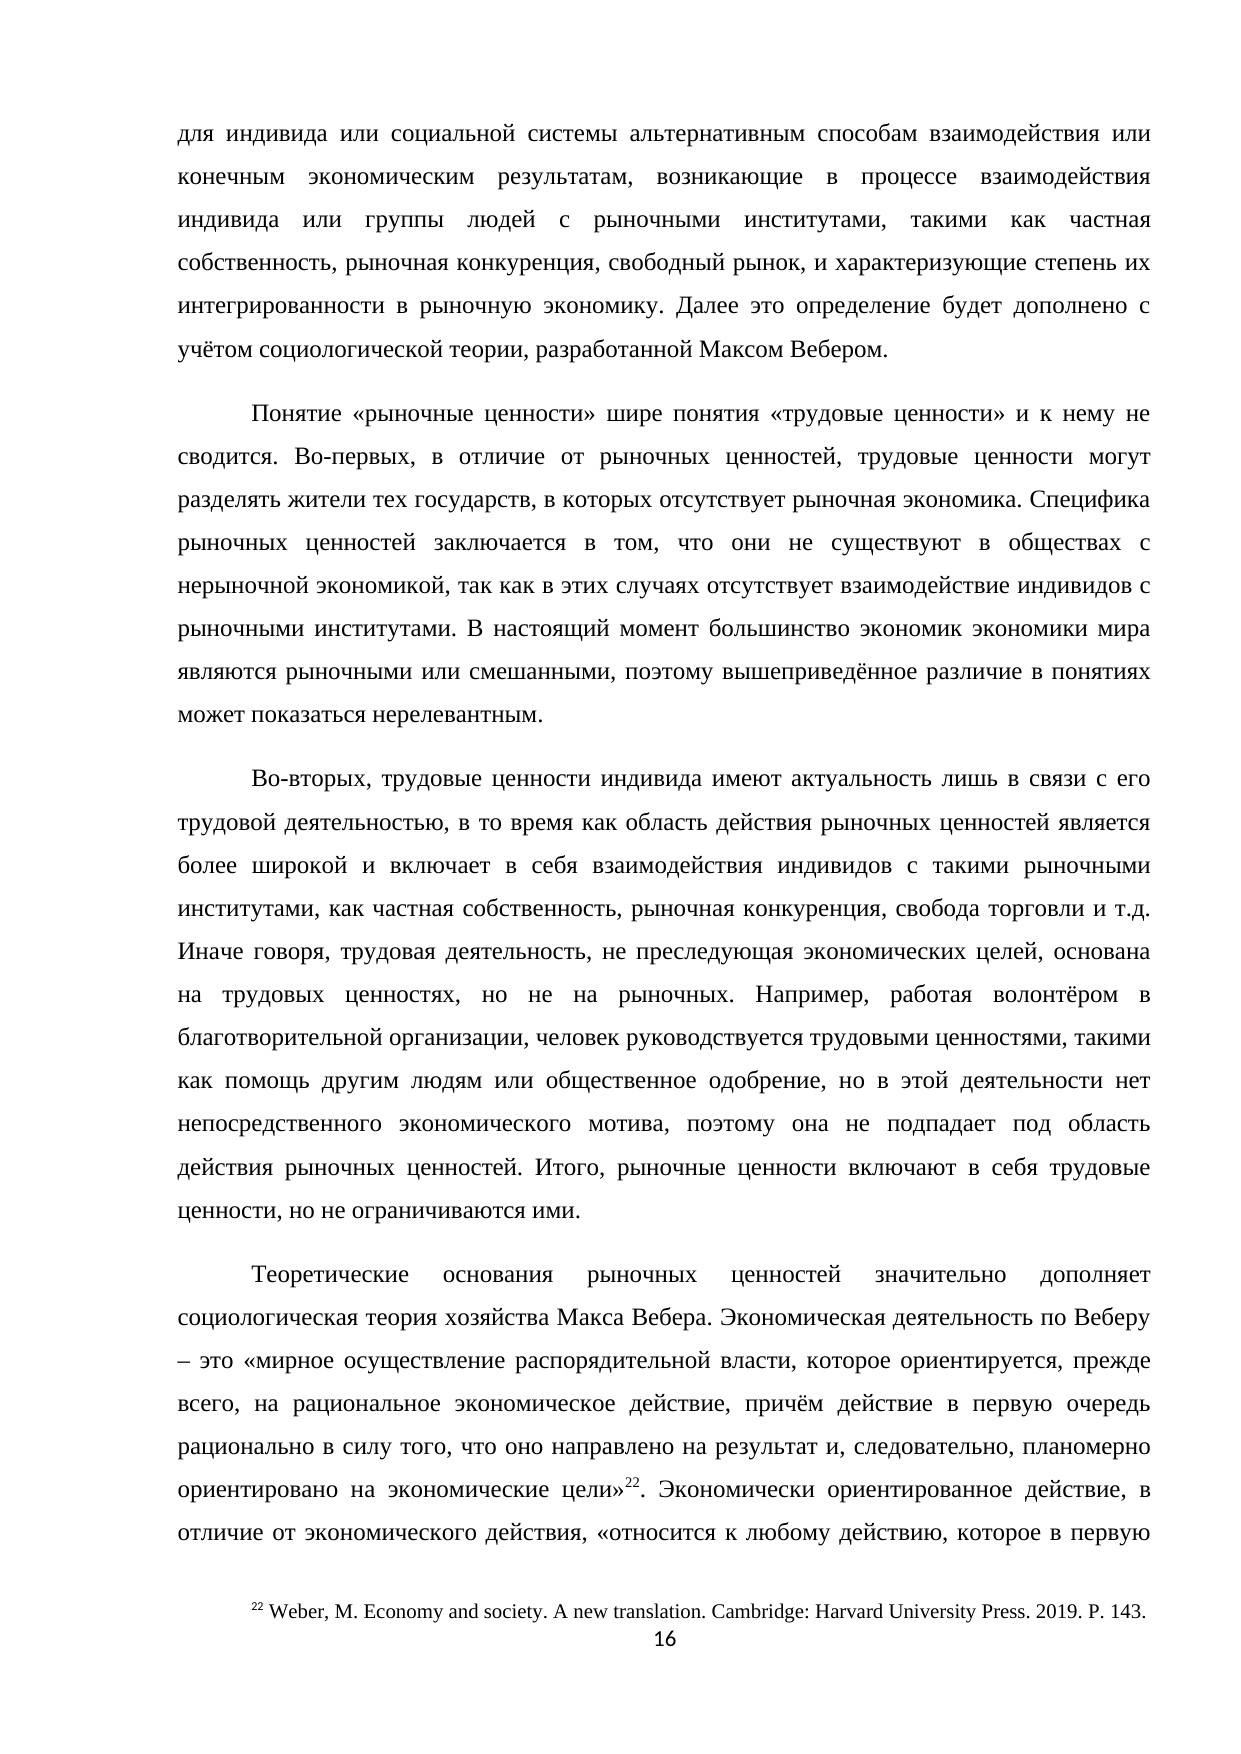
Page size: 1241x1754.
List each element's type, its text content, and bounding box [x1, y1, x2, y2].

text Во-вторых, трудовые ценности индивида имеют актуальность лишь в связи с его трудовой деятельностью, в то время как область действия рыночных ценностей является более широкой и включает в себя взаимодействия индивидов с такими рыночными институтами, как частная собственность, рыночная конкуренция, свобода торговли и т.д. Иначе говоря, трудовая деятельность, не преследующая экономических целей, основана на трудовых ценностях, но не на рыночных. Например, работая волонтёром в благотворительной организации, человек руководствуется трудовыми ценностями, такими как помощь другим людям или общественное одобрение, но в этой деятельности нет непосредственного экономического мотива, поэтому она не подпадает под область действия рыночных ценностей. Итого, рыночные ценности включают в себя трудовые ценности, но не ограничиваются ими. [177, 763, 1152, 1223]
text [177, 1259, 1152, 1546]
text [177, 118, 1152, 362]
text Понятие «рыночные ценности» шире понятия «трудовые ценности» и к нему не сводится. Во-первых, в отличие от рыночных ценностей, трудовые ценности могут разделять жители тех государств, в которых отсутствует рыночная экономика. Специфика рыночных ценностей заключается в том, что они не существуют в обществах с нерыночной экономикой, так как в этих случаях отсутствует взаимодействие индивидов с рыночными институтами. В настоящий момент большинство экономик экономики мира являются рыночными или смешанными, поэтому вышеприведённое различие в понятиях может показаться нерелевантным. [177, 398, 1152, 728]
